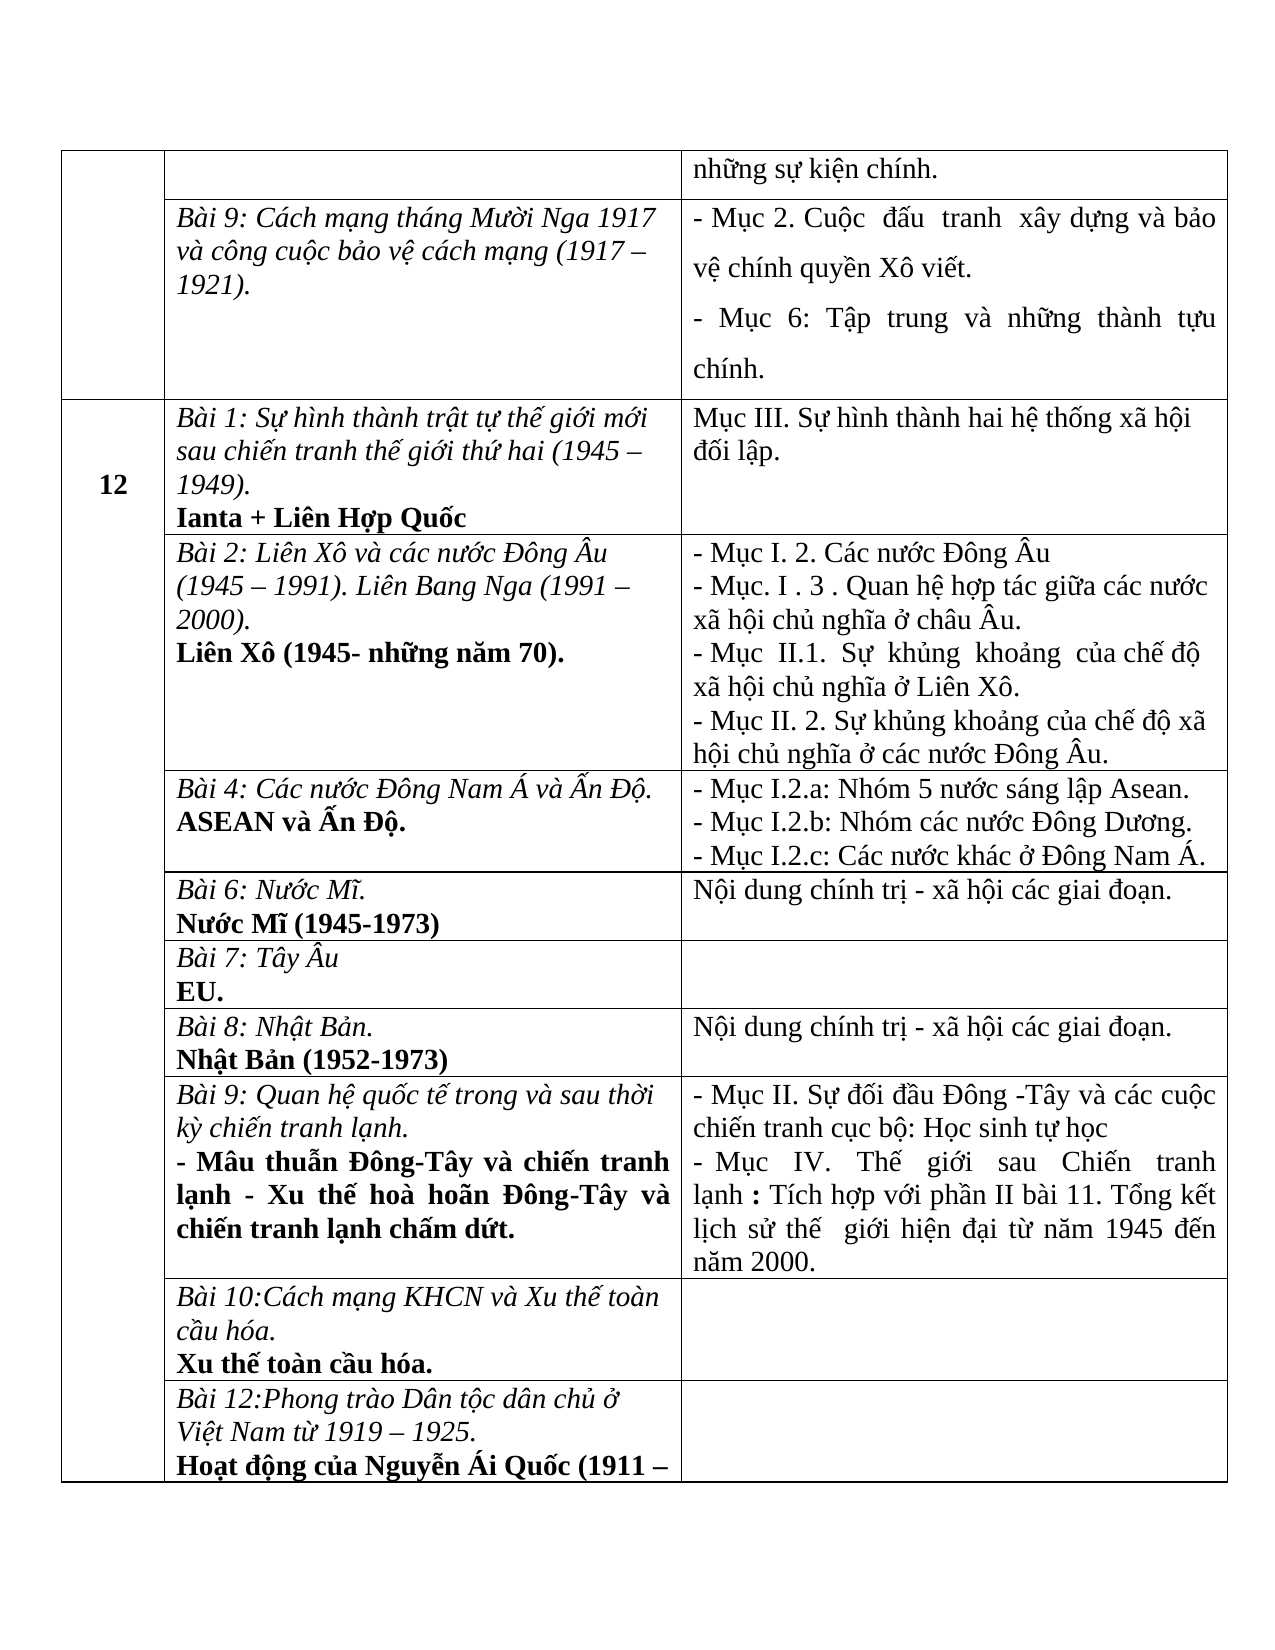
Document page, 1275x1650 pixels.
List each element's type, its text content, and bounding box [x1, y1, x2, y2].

table_cell [682, 1381, 1227, 1481]
table_cell Bài 7: Tây Âu EU. [165, 941, 681, 1008]
table_cell Nội dung chính trị - xã hội các giai đoạn. [682, 873, 1227, 939]
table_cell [165, 151, 681, 199]
table_cell - Mục 2. Cuộc đấu tranh xây dựng và bảo vệ chính quyền Xô viết. - Mục 6: Tập trung và những thành tựu chính. [682, 200, 1227, 399]
table_cell 12 [62, 400, 164, 1481]
table_cell Bài 4: Các nước Đông Nam Á và Ấn Độ. ASEAN và Ấn Độ. [165, 771, 681, 871]
table_cell Bài 10:Cách mạng KHCN và Xu thế toàn cầu hóa. Xu thế toàn cầu hóa. [165, 1279, 681, 1380]
table_cell Bài 6: Nước Mĩ. Nước Mĩ (1945-1973) [165, 873, 681, 939]
table_cell [682, 1279, 1227, 1380]
table_cell Bài 9: Quan hệ quốc tế trong và sau thời kỳ chiến tranh lạnh. - Mâu thuẫn Đông-Tây và chiến tranh lạnh - Xu thế hoà hoãn Đông-Tây và chiến tranh lạnh chấm dứt. [165, 1077, 681, 1278]
table_cell Bài 1: Sự hình thành trật tự thế giới mới sau chiến tranh thế giới thứ hai (1945 – 1949). Ianta + Liên Hợp Quốc [165, 400, 681, 534]
table_cell - Mục I. 2. Các nước Đông Âu - Mục. I . 3 . Quan hệ hợp tác giữa các nước xã hội chủ nghĩa ở châu Âu. - Mục II.1. Sự khủng khoảng của chế độ xã hội chủ nghĩa ở Liên Xô. - Mục II. 2. Sự khủng khoảng của chế độ xã hội chủ nghĩa ở các nước Đông Âu. [682, 535, 1227, 770]
table_cell Mục III. Sự hình thành hai hệ thống xã hội đối lập. [682, 400, 1227, 534]
table_cell - Mục I.2.a: Nhóm 5 nước sáng lập Asean. - Mục I.2.b: Nhóm các nước Đông Dương. - Mục I.2.c: Các nước khác ở Đông Nam Á. [682, 771, 1227, 871]
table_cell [165, 1381, 681, 1481]
table_cell Nội dung chính trị - xã hội các giai đoạn. [682, 1009, 1227, 1076]
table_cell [682, 151, 1227, 199]
table_cell - Mục II. Sự đối đầu Đông -Tây và các cuộc chiến tranh cục bộ: Học sinh tự học - Mục IV. Thế giới sau Chiến tranh lạnh : Tích hợp với phần II bài 11. Tổng kết lịch sử thế giới hiện đại từ năm 1945 đến năm 2000. [682, 1077, 1227, 1278]
table_cell Bài 9: Cách mạng tháng Mười Nga 1917 và công cuộc bảo vệ cách mạng (1917 – 1921). [165, 200, 681, 399]
table_cell Bài 2: Liên Xô và các nước Đông Âu (1945 – 1991). Liên Bang Nga (1991 – 2000). Liên Xô (1945- những năm 70). [165, 535, 681, 770]
table_cell Bài 8: Nhật Bản. Nhật Bản (1952-1973) [165, 1009, 681, 1076]
table_cell [682, 941, 1227, 1008]
